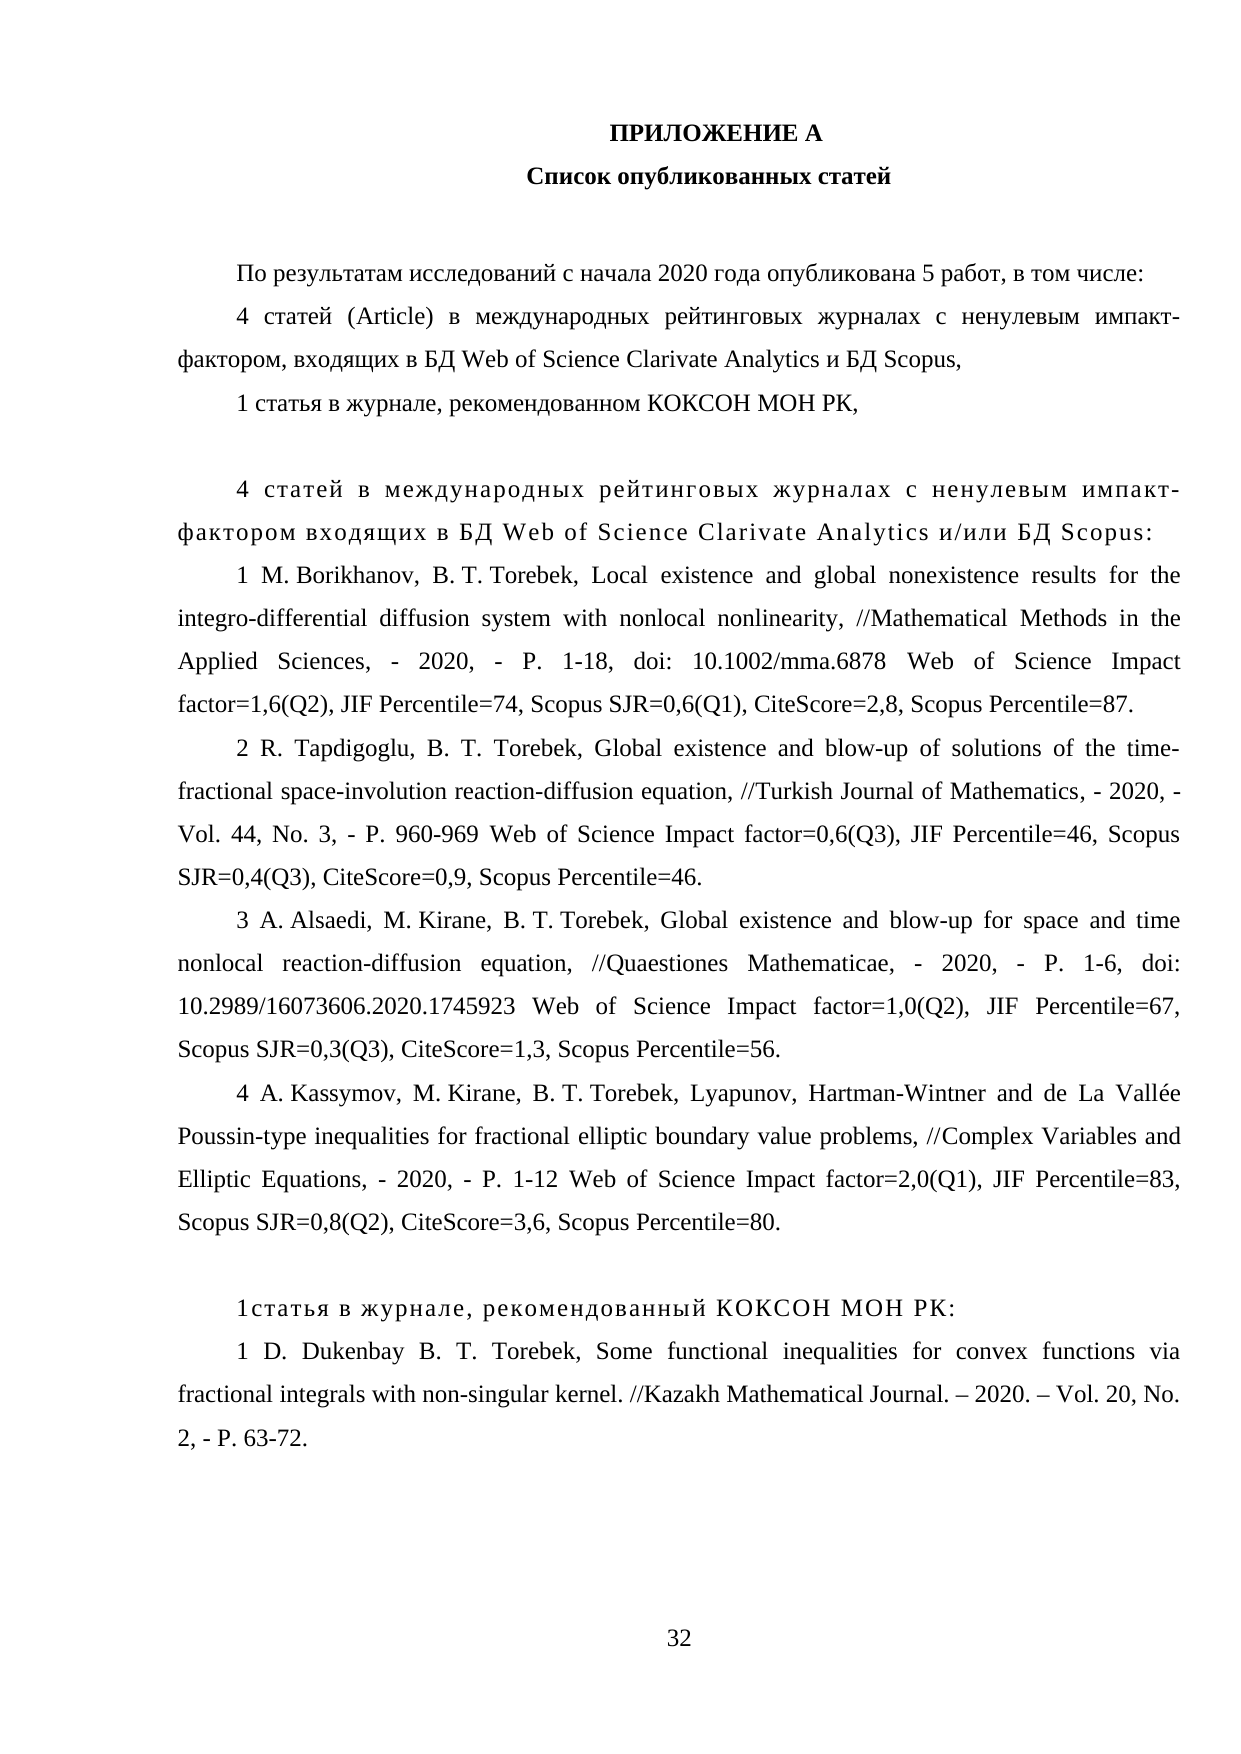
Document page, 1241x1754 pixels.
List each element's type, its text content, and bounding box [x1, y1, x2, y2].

text ПРИЛОЖЕНИЕ А [177, 118, 1181, 147]
list статья в журнале, рекомендованный КOКСОН МОН РК: [236, 1293, 1181, 1322]
text 2 R. Tapdigoglu, B. T. Torebek, Global existence and blow-up of solutions of the time-fractional space-involution reaction-diffusion equation, //Turkish Journal of Mathematics, - 2020, - Vol. 44, No. 3, - P. 960-969 Web of Science Impact factor=0,6(Q3), JIF Percentile=46, Scopus SJR=0,4(Q3), CiteScore=0,9, Scopus Percentile=46. [177, 733, 1181, 891]
text По результатам исследований с начала 2020 года опубликована 5 работ, в том числе: [177, 258, 1181, 287]
text 4 статей (Article) в международных рейтинговых журналах с ненулевым импакт-фактором, входящих в БД Web of Science Clarivate Analytics и БД Scopus, [177, 301, 1181, 373]
list 1 D. Dukenbay B. T. Torebek, Some functional inequalities for convex functions via fractional integrals with non-singular kernel. //Kazakh Mathematical Journal. – 2020. – Vol. 20, No. 2, - P. 63-72. [177, 1336, 1181, 1451]
text Список опубликованных статей [177, 161, 1181, 190]
list 1 статья в журнале, рекомендованном КОКСОН МОН РК, [236, 388, 1181, 416]
text 3 A. Alsaedi, M. Kirane, B. T. Torebek, Global existence and blow-up for space and time nonlocal reaction-diffusion equation, //Quaestiones Mathematicae, - 2020, - P. 1-6, doi: 10.2989/16073606.2020.1745923 Web of Science Impact factor=1,0(Q2), JIF Percentile=67, Scopus SJR=0,3(Q3), CiteScore=1,3, Scopus Percentile=56. [177, 905, 1181, 1063]
text 4 статей в международных рейтинговых журналах с ненулевым импакт-фактором входящих в БД Web of Science Clarivate Analytics и/или БД Scopus: [177, 474, 1181, 546]
text 4 A. Kassymov, M. Kirane, B. T. Torebek, Lyapunov, Hartman-Wintner and de La Vallée Poussin-type inequalities for fractional elliptic boundary value problems, //Complex Variables and Elliptic Equations, - 2020, - P. 1-12 Web of Science Impact factor=2,0(Q1), JIF Percentile=83, Scopus SJR=0,8(Q2), CiteScore=3,6, Scopus Percentile=80. [177, 1078, 1181, 1236]
text 1 M. Borikhanov, B. T. Torebek, Local existence and global nonexistence results for the integro-differential diffusion system with nonlocal nonlinearity, //Mathematical Methods in the Applied Sciences, - 2020, - P. 1-18, doi: 10.1002/mma.6878 Web of Science Impact factor=1,6(Q2), JIF Percentile=74, Scopus SJR=0,6(Q1), CiteScore=2,8, Scopus Percentile=87. [177, 560, 1181, 718]
